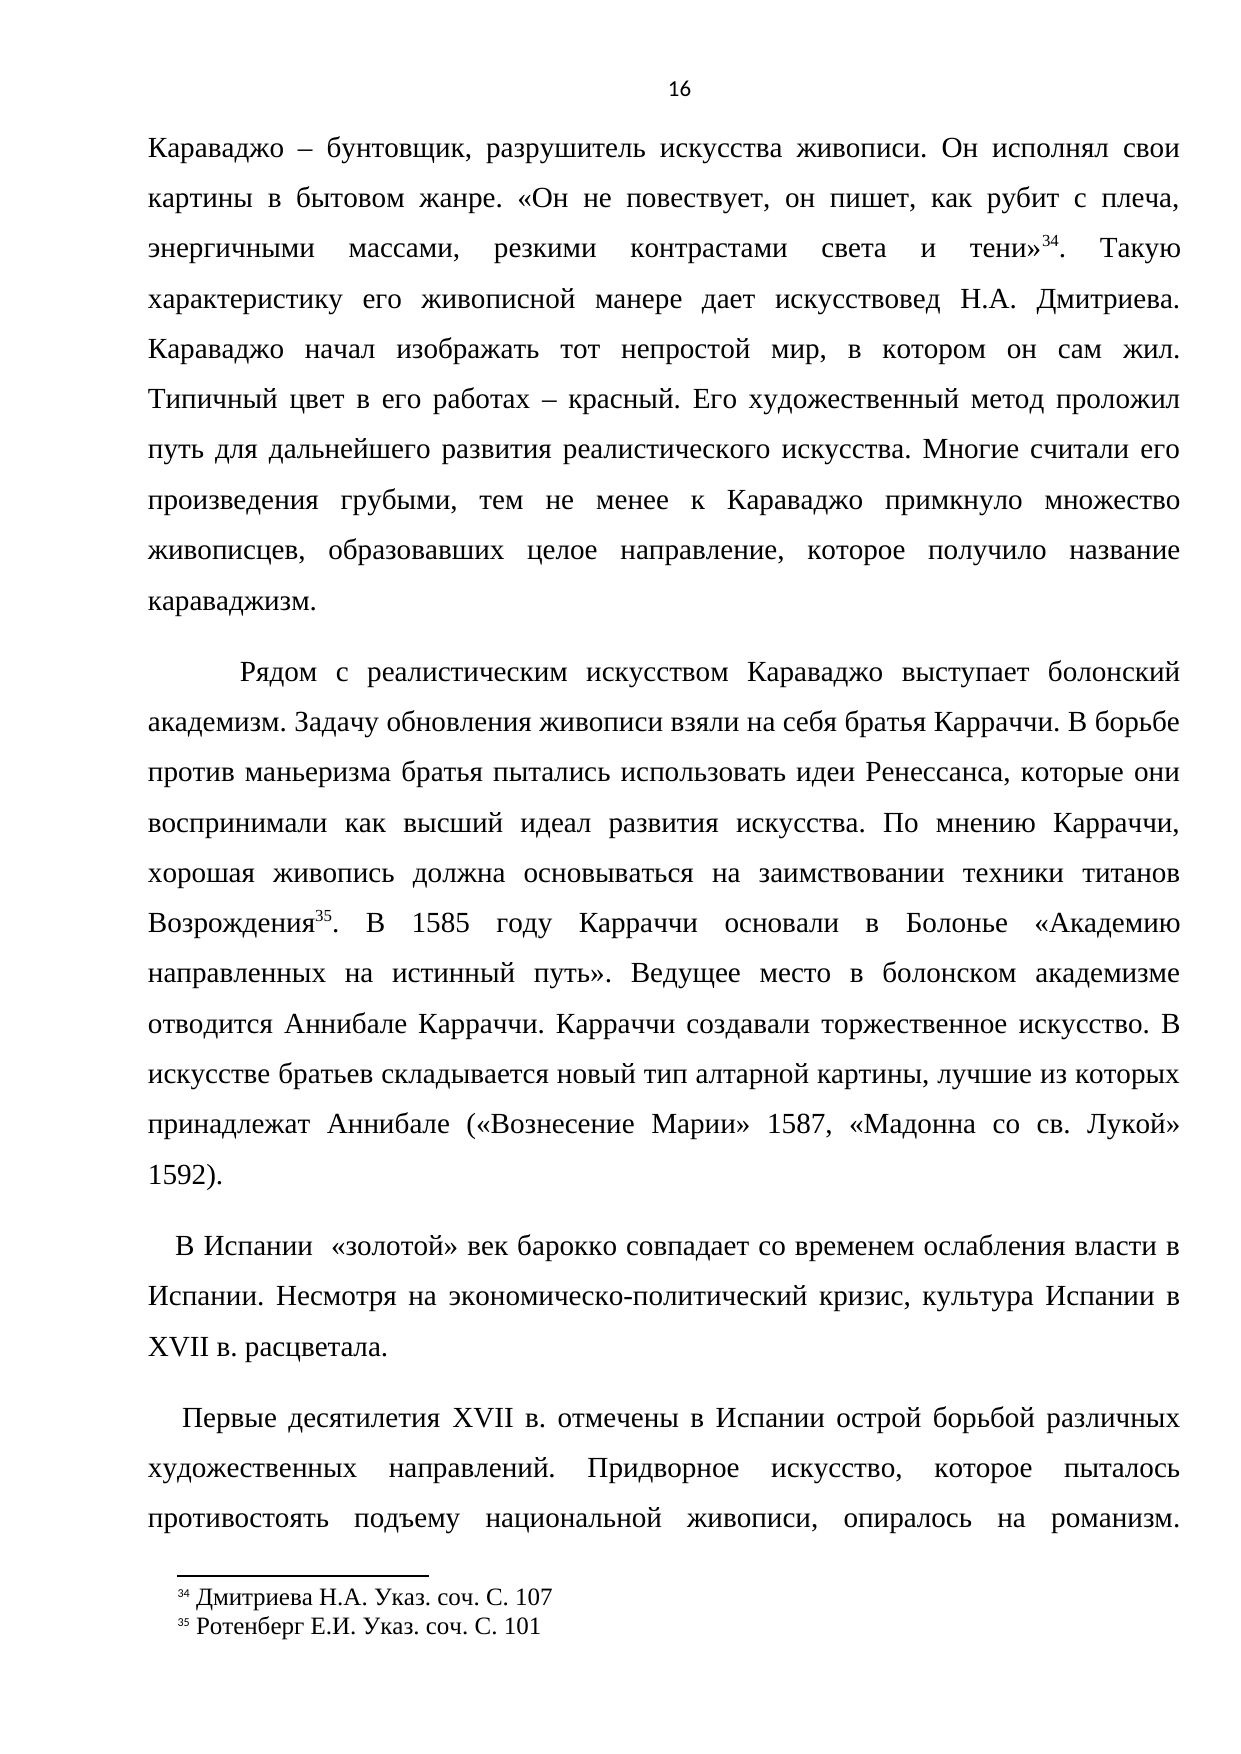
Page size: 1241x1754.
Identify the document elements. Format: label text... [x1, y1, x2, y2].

text В Испании «золотой» век барокко совпадает со временем ослабления власти в Испании. Несмотря на экономическо-политический кризис, культура Испании в XVII в. расцветала. [148, 1228, 1181, 1362]
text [148, 130, 1181, 616]
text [148, 1400, 1181, 1534]
text Рядом с реалистическим искусством Караваджо выступает болонский академизм. Задачу обновления живописи взяли на себя братья Карраччи. В борьбе против маньеризма братья пытались использовать идеи Ренессанса, которые они воспринимали как высший идеал развития искусства. По мнению Карраччи, хорошая живопись должна основываться на заимствовании техники титанов Возрождения. В 1585 году Карраччи основали в Болонье «Академию направленных на истинный путь». Ведущее место в болонском академизме отводится Аннибале Карраччи. Карраччи создавали торжественное искусство. В искусстве братьев складывается новый тип алтарной картины, лучшие из которых принадлежат Аннибале («Вознесение Марии» 1587, «Мадонна со св. Лукой» 1592). [148, 654, 1181, 1190]
